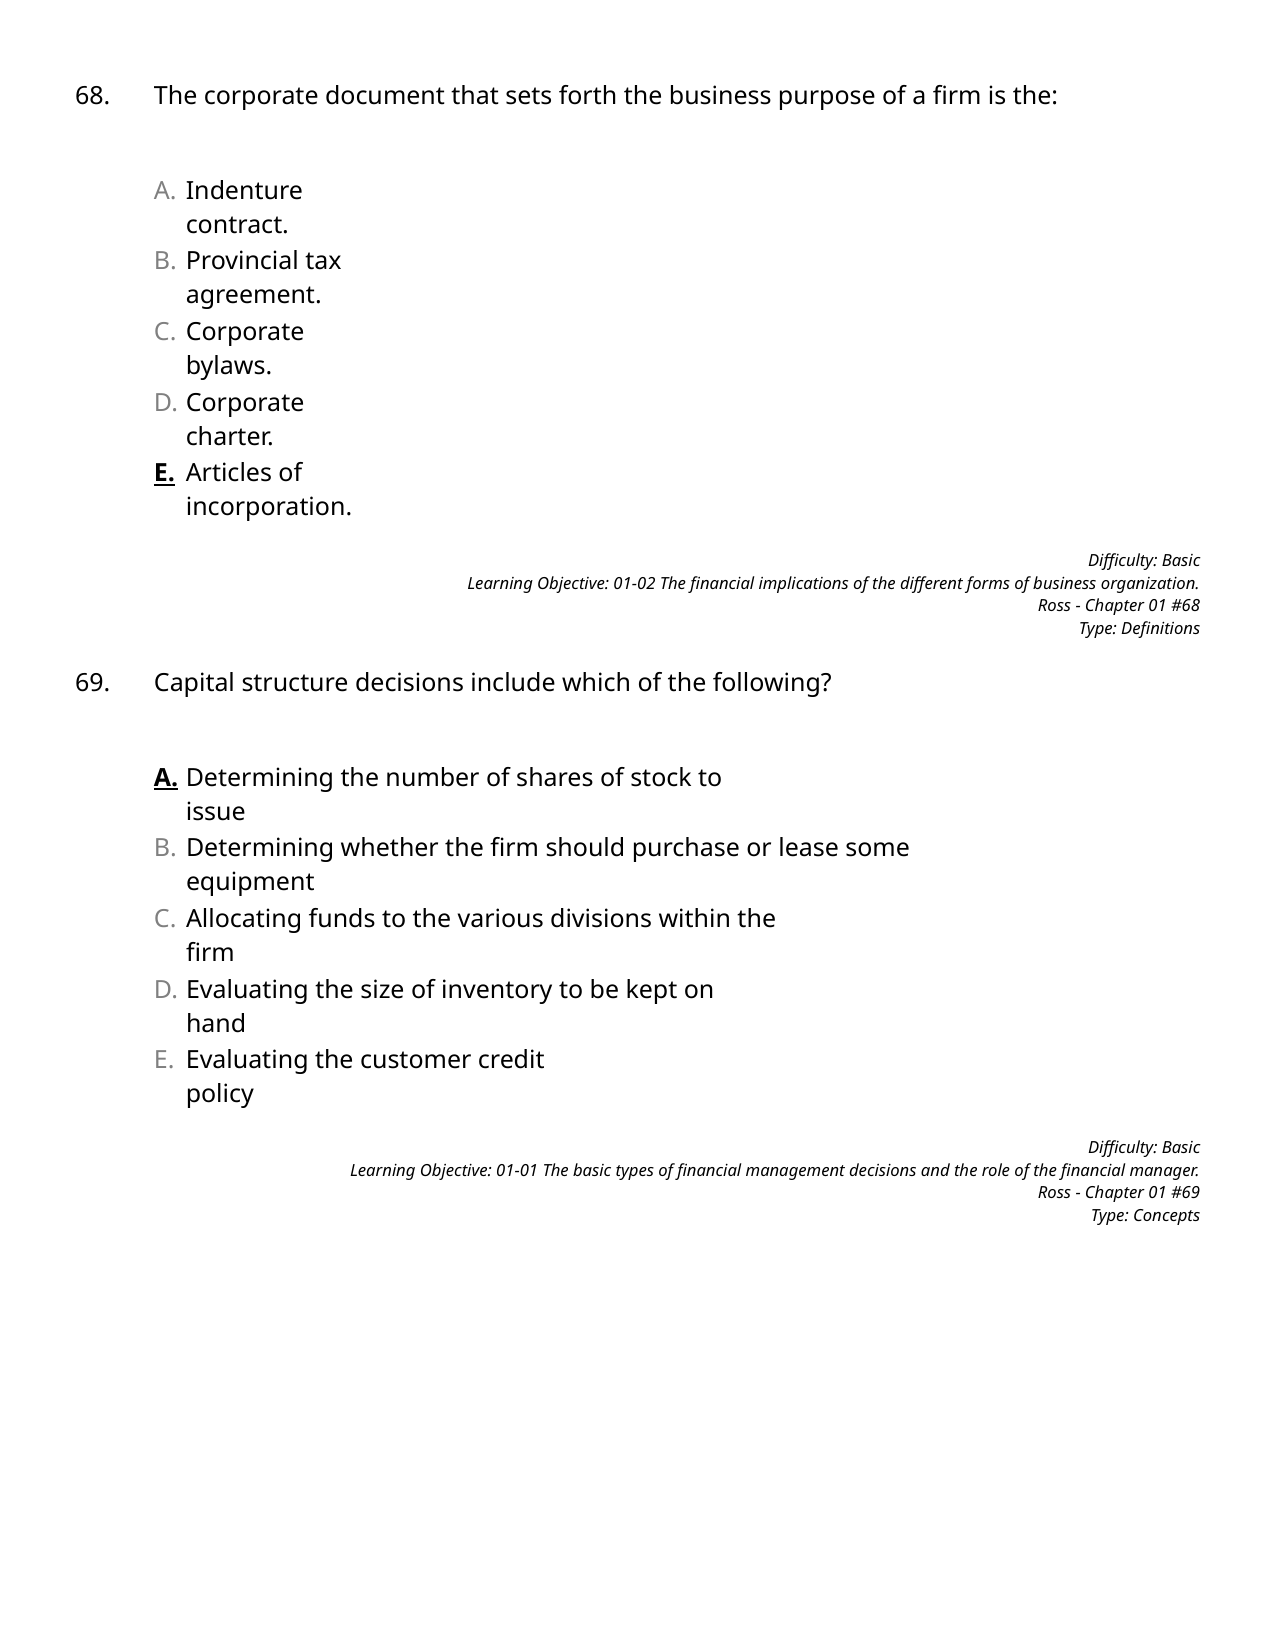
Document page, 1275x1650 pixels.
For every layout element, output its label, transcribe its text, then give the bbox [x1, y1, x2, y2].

table_header 68. [75, 78, 154, 523]
table_header Capital structure decisions include which of the following? [154, 665, 1200, 1110]
table_header 69. [75, 665, 154, 1110]
table_header The corporate document that sets forth the business purpose of a firm is the: [154, 78, 1200, 523]
table_header Difficulty: Basic Learning Objective: 01-01 The basic types of financial management decisions and the role of the financial manager. Ross - Chapter 01 #69 Type: Concepts [75, 1136, 1200, 1249]
table_header Difficulty: Basic Learning Objective: 01-02 The financial implications of the different forms of business organization. Ross - Chapter 01 #68 Type: Definitions [75, 549, 1200, 662]
